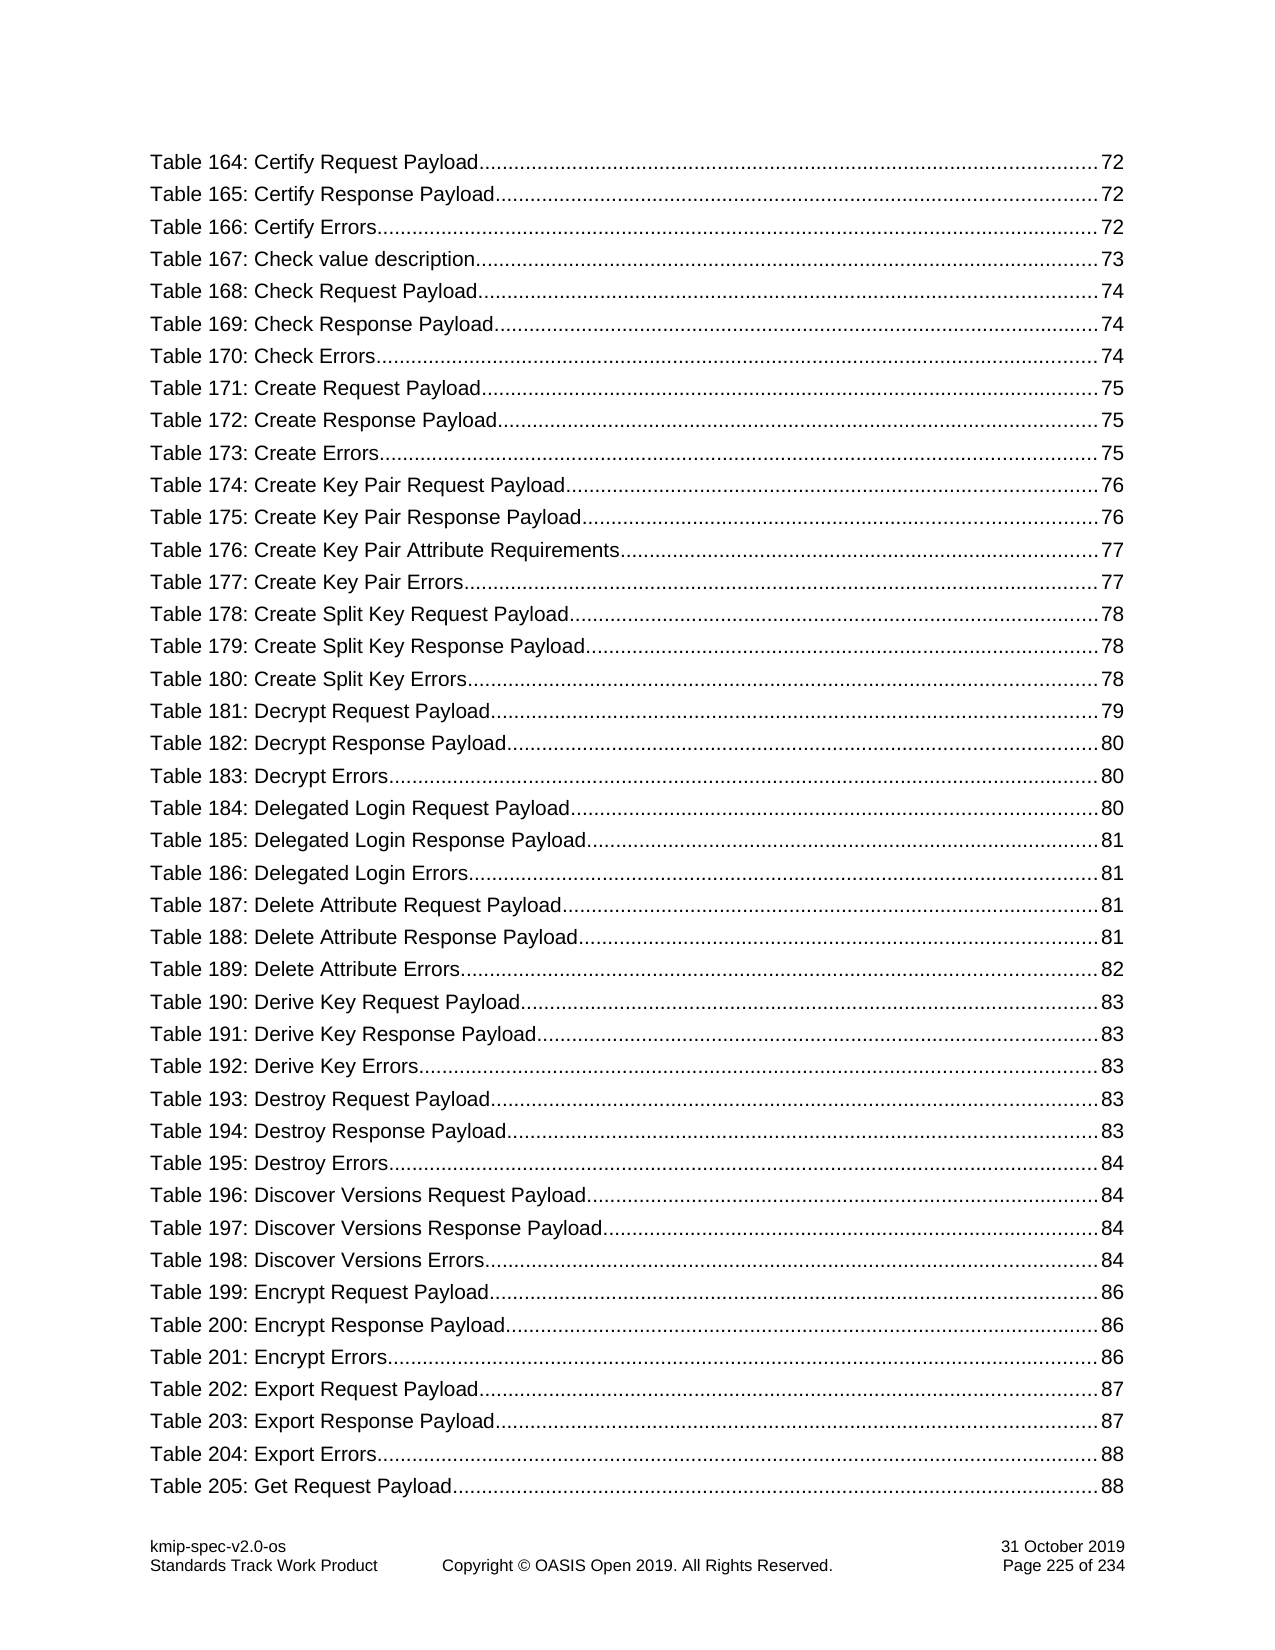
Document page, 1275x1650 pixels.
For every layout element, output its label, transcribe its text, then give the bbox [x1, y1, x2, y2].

text Table 172: Create Response Payload 75 [150, 408, 1125, 432]
text Table 176: Create Key Pair Attribute Requirements 77 [150, 537, 1125, 561]
text Table 188: Delete Attribute Response Payload 81 [150, 925, 1125, 949]
text Table 185: Delegated Login Response Payload 81 [150, 828, 1125, 852]
text Table 201: Encrypt Errors 86 [150, 1345, 1125, 1369]
text Table 180: Create Split Key Errors 78 [150, 667, 1125, 691]
text Table 193: Destroy Request Payload 83 [150, 1086, 1125, 1110]
text Table 194: Destroy Response Payload 83 [150, 1119, 1125, 1143]
text Table 198: Discover Versions Errors 84 [150, 1248, 1125, 1272]
text Table 167: Check value description 73 [150, 247, 1125, 271]
text Table 183: Decrypt Errors 80 [150, 763, 1125, 787]
text Table 178: Create Split Key Request Payload 78 [150, 602, 1125, 626]
text Table 179: Create Split Key Response Payload 78 [150, 634, 1125, 658]
text Table 181: Decrypt Request Payload 79 [150, 699, 1125, 723]
text Table 187: Delete Attribute Request Payload 81 [150, 893, 1125, 917]
text Table 170: Check Errors 74 [150, 344, 1125, 368]
text Table 168: Check Request Payload 74 [150, 279, 1125, 303]
text Table 202: Export Request Payload 87 [150, 1377, 1125, 1401]
text Table 191: Derive Key Response Payload 83 [150, 1022, 1125, 1046]
text Table 200: Encrypt Response Payload 86 [150, 1312, 1125, 1336]
text Table 166: Certify Errors 72 [150, 214, 1125, 238]
text Table 164: Certify Request Payload 72 [150, 150, 1125, 174]
text Table 177: Create Key Pair Errors 77 [150, 570, 1125, 594]
text Table 197: Discover Versions Response Payload 84 [150, 1216, 1125, 1239]
text Table 171: Create Request Payload 75 [150, 376, 1125, 400]
text Table 169: Check Response Payload 74 [150, 311, 1125, 335]
text Table 204: Export Errors 88 [150, 1442, 1125, 1466]
text Table 196: Discover Versions Request Payload 84 [150, 1183, 1125, 1207]
text Table 205: Get Request Payload 88 [150, 1474, 1125, 1498]
text Table 195: Destroy Errors 84 [150, 1151, 1125, 1175]
text Table 192: Derive Key Errors 83 [150, 1054, 1125, 1078]
text Table 175: Create Key Pair Response Payload 76 [150, 505, 1125, 529]
text Table 189: Delete Attribute Errors 82 [150, 957, 1125, 981]
text Table 199: Encrypt Request Payload 86 [150, 1280, 1125, 1304]
text Table 182: Decrypt Response Payload 80 [150, 731, 1125, 755]
text Table 173: Create Errors 75 [150, 441, 1125, 464]
text Table 203: Export Response Payload 87 [150, 1409, 1125, 1433]
text Table 174: Create Key Pair Request Payload 76 [150, 473, 1125, 497]
text Table 165: Certify Response Payload 72 [150, 182, 1125, 206]
text Table 184: Delegated Login Request Payload 80 [150, 796, 1125, 820]
text Table 190: Derive Key Request Payload 83 [150, 989, 1125, 1013]
text Table 186: Delegated Login Errors 81 [150, 860, 1125, 884]
